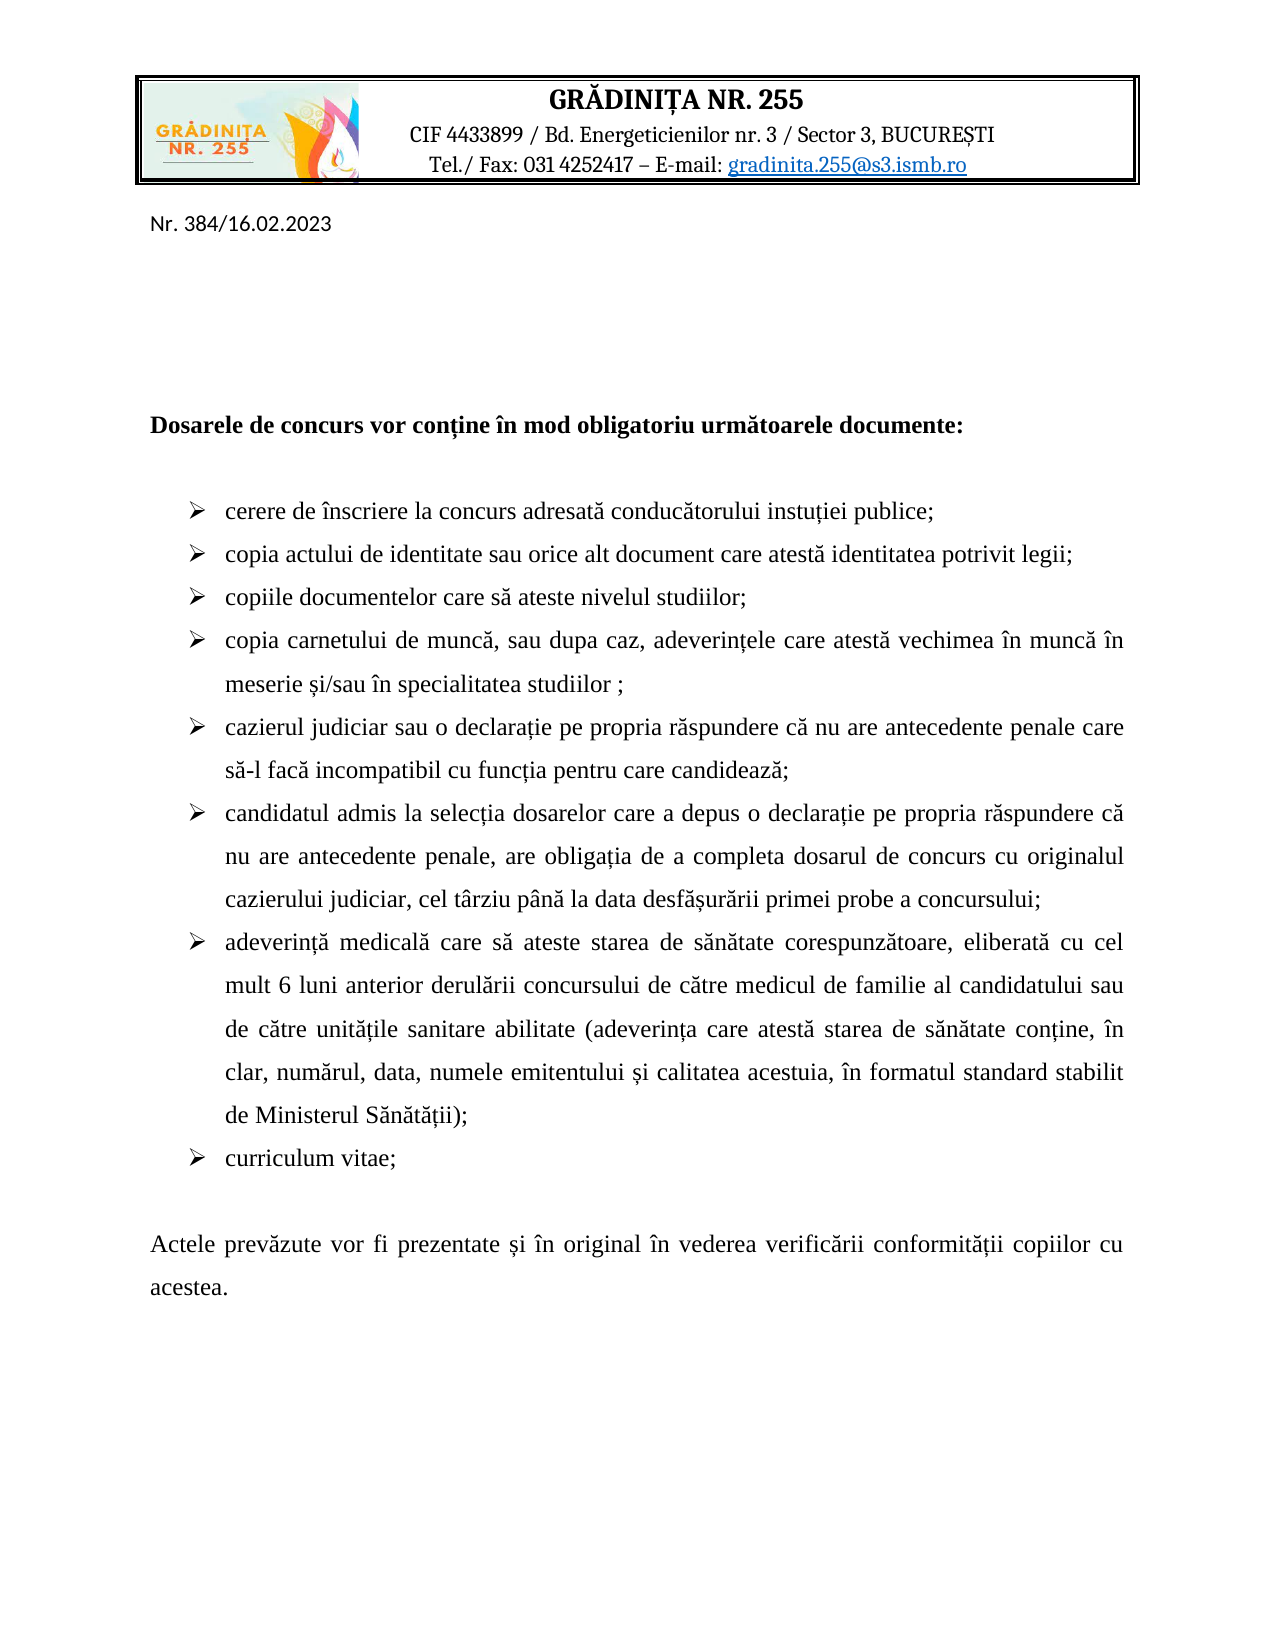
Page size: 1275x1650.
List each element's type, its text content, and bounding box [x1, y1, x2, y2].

list adeverință medicală care să ateste starea de sănătate corespunzătoare, eliberată cu cel mult 6 luni anterior derulării concursului de către medicul de familie al candidatului sau de către unitățile sanitare abilitate (adeverința care atestă starea de sănătate conține, în clar, numărul, data, numele emitentului și calitatea acestuia, în formatul standard stabilit de Ministerul Sănătății); [187, 927, 1125, 1129]
list copiile documentelor care să ateste nivelul studiilor; [187, 582, 1125, 611]
list curriculum vitae; [187, 1143, 1125, 1172]
list cazierul judiciar sau o declarație pe propria răspundere că nu are antecedente penale care să-l facă incompatibil cu funcția pentru care candidează; [187, 712, 1125, 784]
list candidatul admis la selecția dosarelor care a depus o declarație pe propria răspundere că nu are antecedente penale, are obligația de a completa dosarul de concurs cu originalul cazierului judiciar, cel târziu până la data desfășurării primei probe a concursului; [187, 798, 1125, 913]
list copia actului de identitate sau orice alt document care atestă identitatea potrivit legii; [187, 539, 1125, 568]
picture [143, 83, 359, 178]
text Dosarele de concurs vor conține în mod obligatoriu următoarele documente: [150, 410, 1125, 439]
text Actele prevăzute vor fi prezentate și în original în vederea verificării conformității copiilor cu acestea. [150, 1229, 1125, 1301]
list copia carnetului de muncă, sau dupa caz, adeverințele care atestă vechimea în muncă în meserie și/sau în specialitatea studiilor ; [187, 626, 1125, 697]
list cerere de înscriere la concurs adresată conducătorului instuției publice; [187, 496, 1125, 525]
